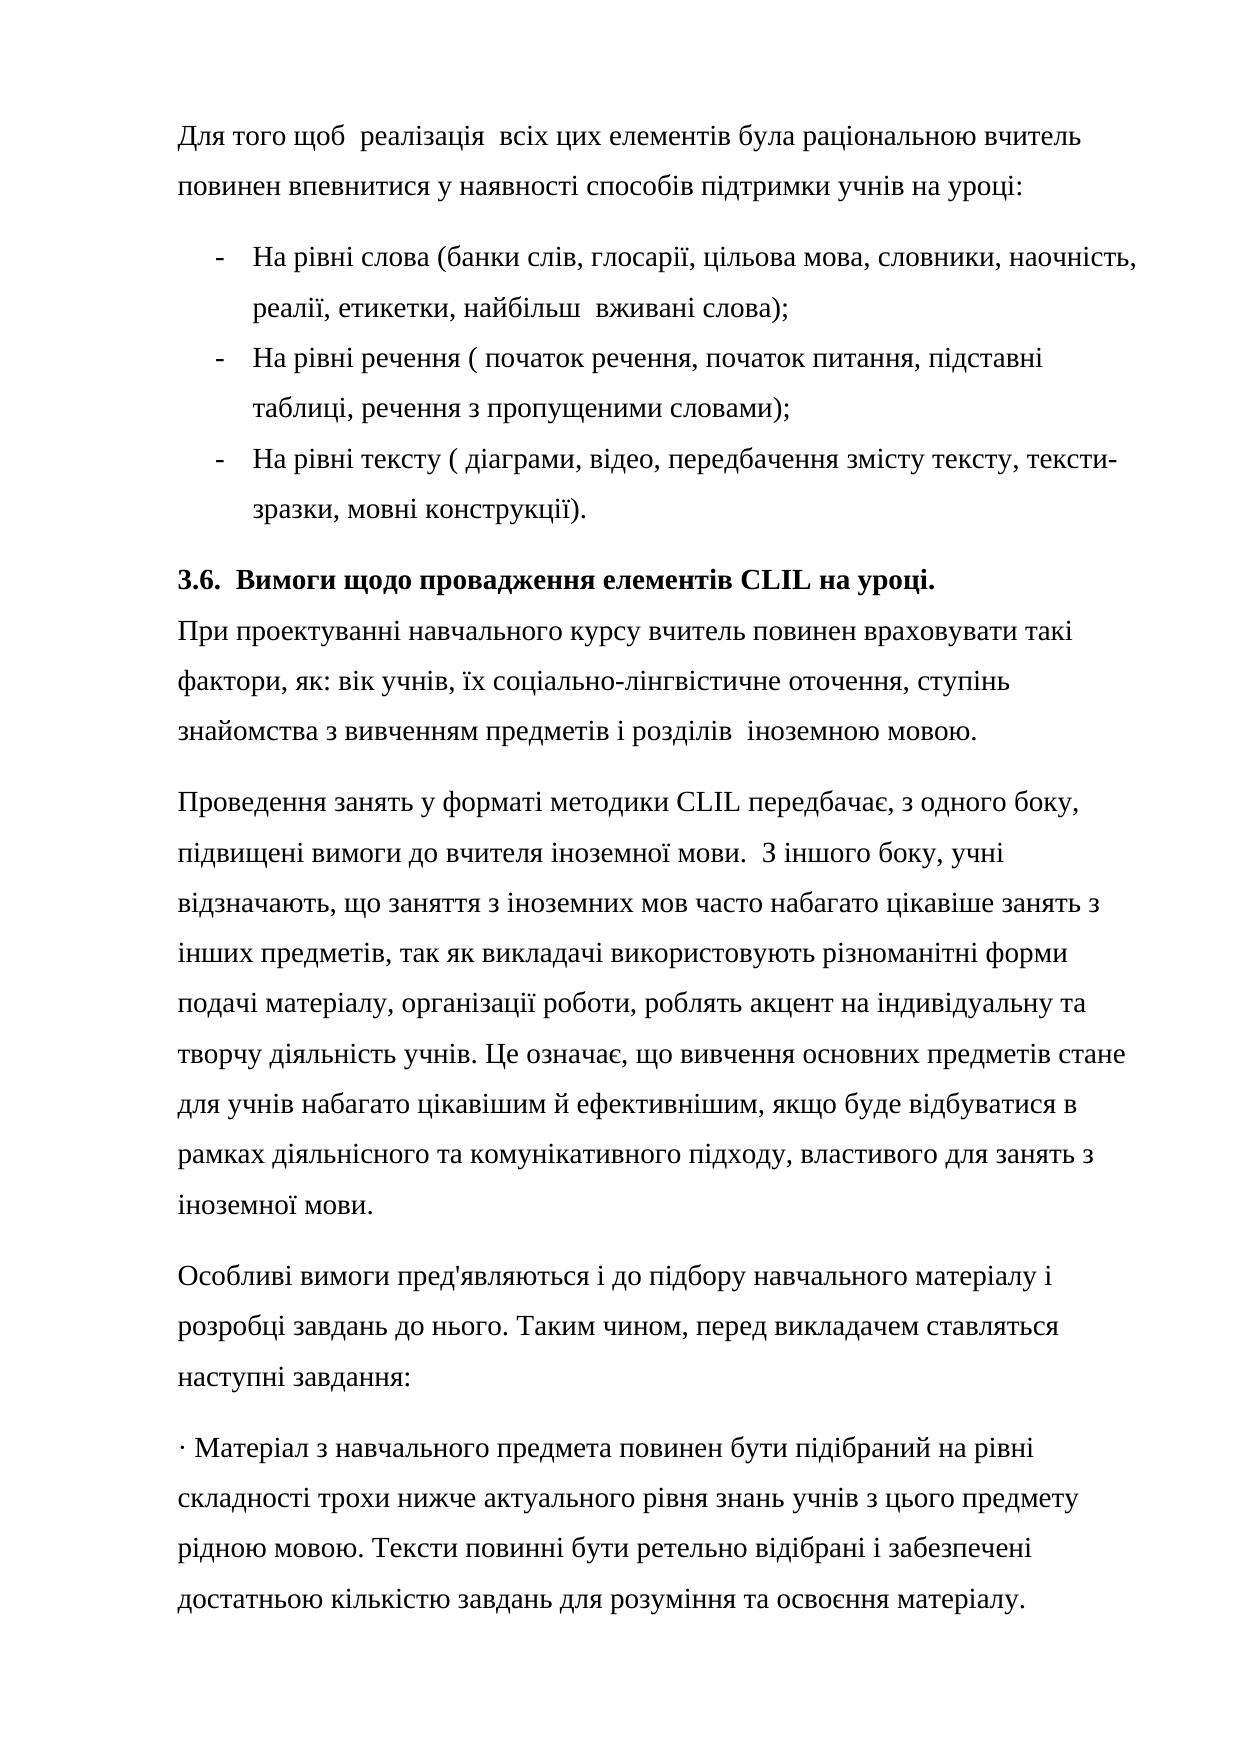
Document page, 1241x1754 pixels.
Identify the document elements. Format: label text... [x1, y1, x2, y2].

list На рівні слова (банки слів, глосарії, цільова мова, словники, наочність, реалії, етикетки, найбільш вживані слова); [215, 239, 1152, 323]
text 3.6. Вимоги щодо провадження елементів CLIL на уроці. При проектуванні навчального курсу вчитель повинен враховувати такі фактори, як: вік учнів, їх соціально-лінгвістичне оточення, ступінь знайомства з вивченням предметів і розділів іноземною мовою. [177, 562, 1152, 747]
text Проведення занять у форматі методики CLIL передбачає, з одного боку, підвищені вимоги до вчителя іноземної мови. З іншого боку, учні відзначають, що заняття з іноземних мов часто набагато цікавіше занять з інших предметів, так як викладачі використовують різноманітні форми подачі матеріалу, організації роботи, роблять акцент на індивідуальну та творчу діяльність учнів. Це означає, що вивчення основних предметів стане для учнів набагато цікавішим й ефективнішим, якщо буде відбуватися в рамках діяльнісного та комунікативного підходу, властивого для занять з іноземної мови. [177, 784, 1152, 1220]
list На рівні речення ( початок речення, початок питання, підставні таблиці, речення з пропущеними словами); [215, 340, 1152, 424]
text Особливі вимоги пред'являються і до підбору навчального матеріалу і розробці завдань до нього. Таким чином, перед викладачем ставляться наступні завдання: [177, 1258, 1152, 1392]
text Для того щоб реалізація всіх цих елементів була раціональною вчитель повинен впевнитися у наявності способів підтримки учнів на уроці: [177, 118, 1152, 202]
list На рівні тексту ( діаграми, відео, передбачення змісту тексту, тексти-зразки, мовні конструкції). [215, 441, 1152, 525]
text · Матеріал з навчального предмета повинен бути підібраний на рівні складності трохи нижче актуального рівня знань учнів з цього предмету рідною мовою. Тексти повинні бути ретельно відібрані і забезпечені достатньою кількістю завдань для розуміння та освоєння матеріалу. [177, 1430, 1152, 1614]
